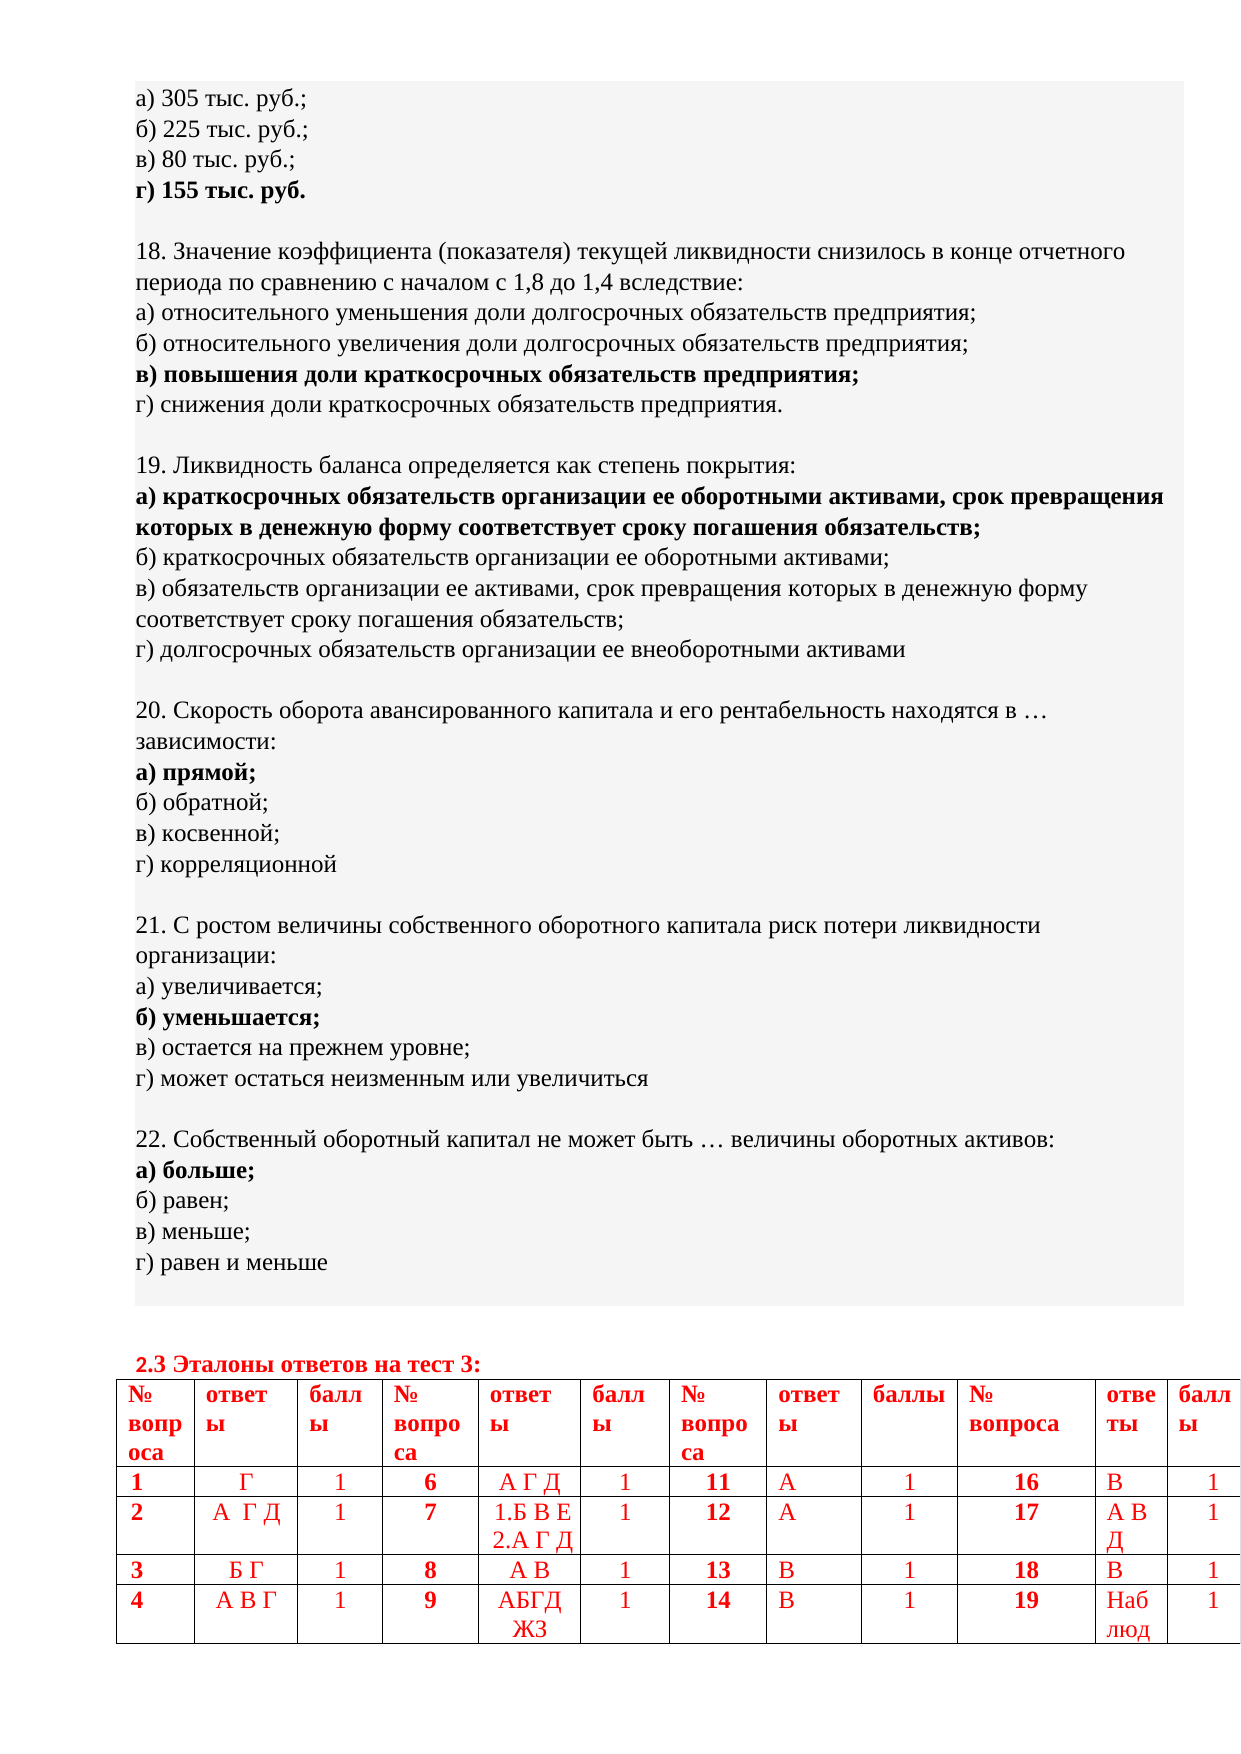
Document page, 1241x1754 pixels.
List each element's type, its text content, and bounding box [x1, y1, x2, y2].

table_cell 19 [958, 1585, 1095, 1642]
table_cell 1 [298, 1585, 382, 1642]
table_cell А В Г [195, 1585, 297, 1642]
text в) 80 тыс. руб.; [135, 142, 1184, 173]
table_header баллы [298, 1380, 382, 1466]
table_header баллы [581, 1380, 669, 1466]
text г) равен и меньше [135, 1245, 1184, 1276]
table_cell 4 [117, 1585, 194, 1642]
text г) долгосрочных обязательств организации ее внеоборотными активами [135, 632, 1184, 663]
table_cell А [767, 1467, 861, 1496]
table_cell Б Г [195, 1555, 297, 1584]
table_cell 11 [670, 1467, 766, 1496]
table_cell АБГДЖЗ [479, 1585, 580, 1642]
table_cell 1.Б В Е 2.А Г Д [479, 1497, 580, 1554]
text 18. Значение коэффициента (показателя) текущей ликвидности снизилось в конце отчетного периода по сравнению с началом с 1,8 до 1,4 вследствие: [135, 234, 1184, 296]
table_cell 1 [117, 1467, 194, 1496]
table_cell 16 [958, 1467, 1095, 1496]
text 2.3 Эталоны ответов на тест 3: [135, 1349, 1184, 1378]
table_cell 14 [670, 1585, 766, 1642]
table_cell 3 [117, 1555, 194, 1584]
text б) относительного увеличения доли долгосрочных обязательств предприятия; [135, 326, 1184, 357]
text б) 225 тыс. руб.; [135, 112, 1184, 142]
table_cell В [767, 1555, 861, 1584]
text а) краткосрочных обязательств организации ее оборотными активами, срок превращения которых в денежную форму соответствует сроку погашения обязательств; [135, 479, 1184, 541]
text а) относительного уменьшения доли долгосрочных обязательств предприятия; [135, 296, 1184, 326]
table_cell 6 [383, 1467, 478, 1496]
text 19. Ликвидность баланса определяется как степень покрытия: [135, 449, 1184, 479]
table_cell А [767, 1497, 861, 1554]
text в) обязательств организации ее активами, срок превращения которых в денежную форму соответствует сроку погашения обязательств; [135, 571, 1184, 632]
table_header № вопроса [117, 1380, 194, 1466]
table_cell 1 [862, 1585, 957, 1642]
text в) косвенной; [135, 816, 1184, 847]
table_cell А В Д [1096, 1497, 1167, 1554]
table_cell В [1096, 1467, 1167, 1496]
table_cell В [767, 1585, 861, 1642]
table_cell 1 [581, 1497, 669, 1554]
table_cell Наблюдение [1096, 1585, 1167, 1642]
table_cell 9 [383, 1585, 478, 1642]
table_cell 18 [958, 1555, 1095, 1584]
table_cell 1 [298, 1555, 382, 1584]
text в) остается на прежнем уровне; [135, 1031, 1184, 1061]
text г) 155 тыс. руб. [135, 173, 1184, 204]
table_cell 2 [117, 1497, 194, 1554]
table_header баллы [1168, 1380, 1240, 1466]
text а) больше; [135, 1153, 1184, 1184]
table_cell Г [195, 1467, 297, 1496]
text а) 305 тыс. руб.; [135, 81, 1184, 112]
text в) меньше; [135, 1214, 1184, 1245]
text б) уменьшается; [135, 1000, 1184, 1031]
text б) равен; [135, 1184, 1184, 1214]
table_cell В [1096, 1555, 1167, 1584]
table_cell А Г Д [195, 1497, 297, 1554]
table_cell 1 [1168, 1467, 1240, 1496]
table_cell 7 [383, 1497, 478, 1554]
table_header № вопроса [958, 1380, 1095, 1466]
text в) повышения доли краткосрочных обязательств предприятия; [135, 357, 1184, 387]
table_cell 13 [670, 1555, 766, 1584]
table_cell 8 [383, 1555, 478, 1584]
text г) может остаться неизменным или увеличиться [135, 1061, 1184, 1092]
table_cell 1 [581, 1467, 669, 1496]
table_cell 1 [862, 1555, 957, 1584]
table_header ответы [1096, 1380, 1167, 1466]
text б) обратной; [135, 786, 1184, 816]
text г) снижения доли краткосрочных обязательств предприятия. [135, 387, 1184, 418]
table_cell 1 [862, 1467, 957, 1496]
table_cell 1 [581, 1585, 669, 1642]
table_cell 1 [1168, 1555, 1240, 1584]
table_header ответы [195, 1380, 297, 1466]
text а) увеличивается; [135, 969, 1184, 1000]
table_cell 1 [862, 1497, 957, 1554]
table_header № вопроса [383, 1380, 478, 1466]
text 20. Скорость оборота авансированного капитала и его рентабельность находятся в … зависимости: [135, 694, 1184, 755]
table_cell 1 [298, 1497, 382, 1554]
table_cell 17 [958, 1497, 1095, 1554]
text б) краткосрочных обязательств организации ее оборотными активами; [135, 541, 1184, 571]
text 21. С ростом величины собственного оборотного капитала риск потери ликвидности организации: [135, 908, 1184, 969]
table_header № вопроса [670, 1380, 766, 1466]
text а) прямой; [135, 755, 1184, 786]
table_cell 1 [581, 1555, 669, 1584]
table_cell А Г Д [479, 1467, 580, 1496]
table_cell 12 [670, 1497, 766, 1554]
table_cell 1 [1168, 1585, 1240, 1642]
table_header баллы [862, 1380, 957, 1466]
table_cell А В [479, 1555, 580, 1584]
text 22. Собственный оборотный капитал не может быть … величины оборотных активов: [135, 1122, 1184, 1153]
table_cell 1 [298, 1467, 382, 1496]
table_header ответы [479, 1380, 580, 1466]
table_cell 1 [1168, 1497, 1240, 1554]
table_header ответы [767, 1380, 861, 1466]
text г) корреляционной [135, 847, 1184, 877]
